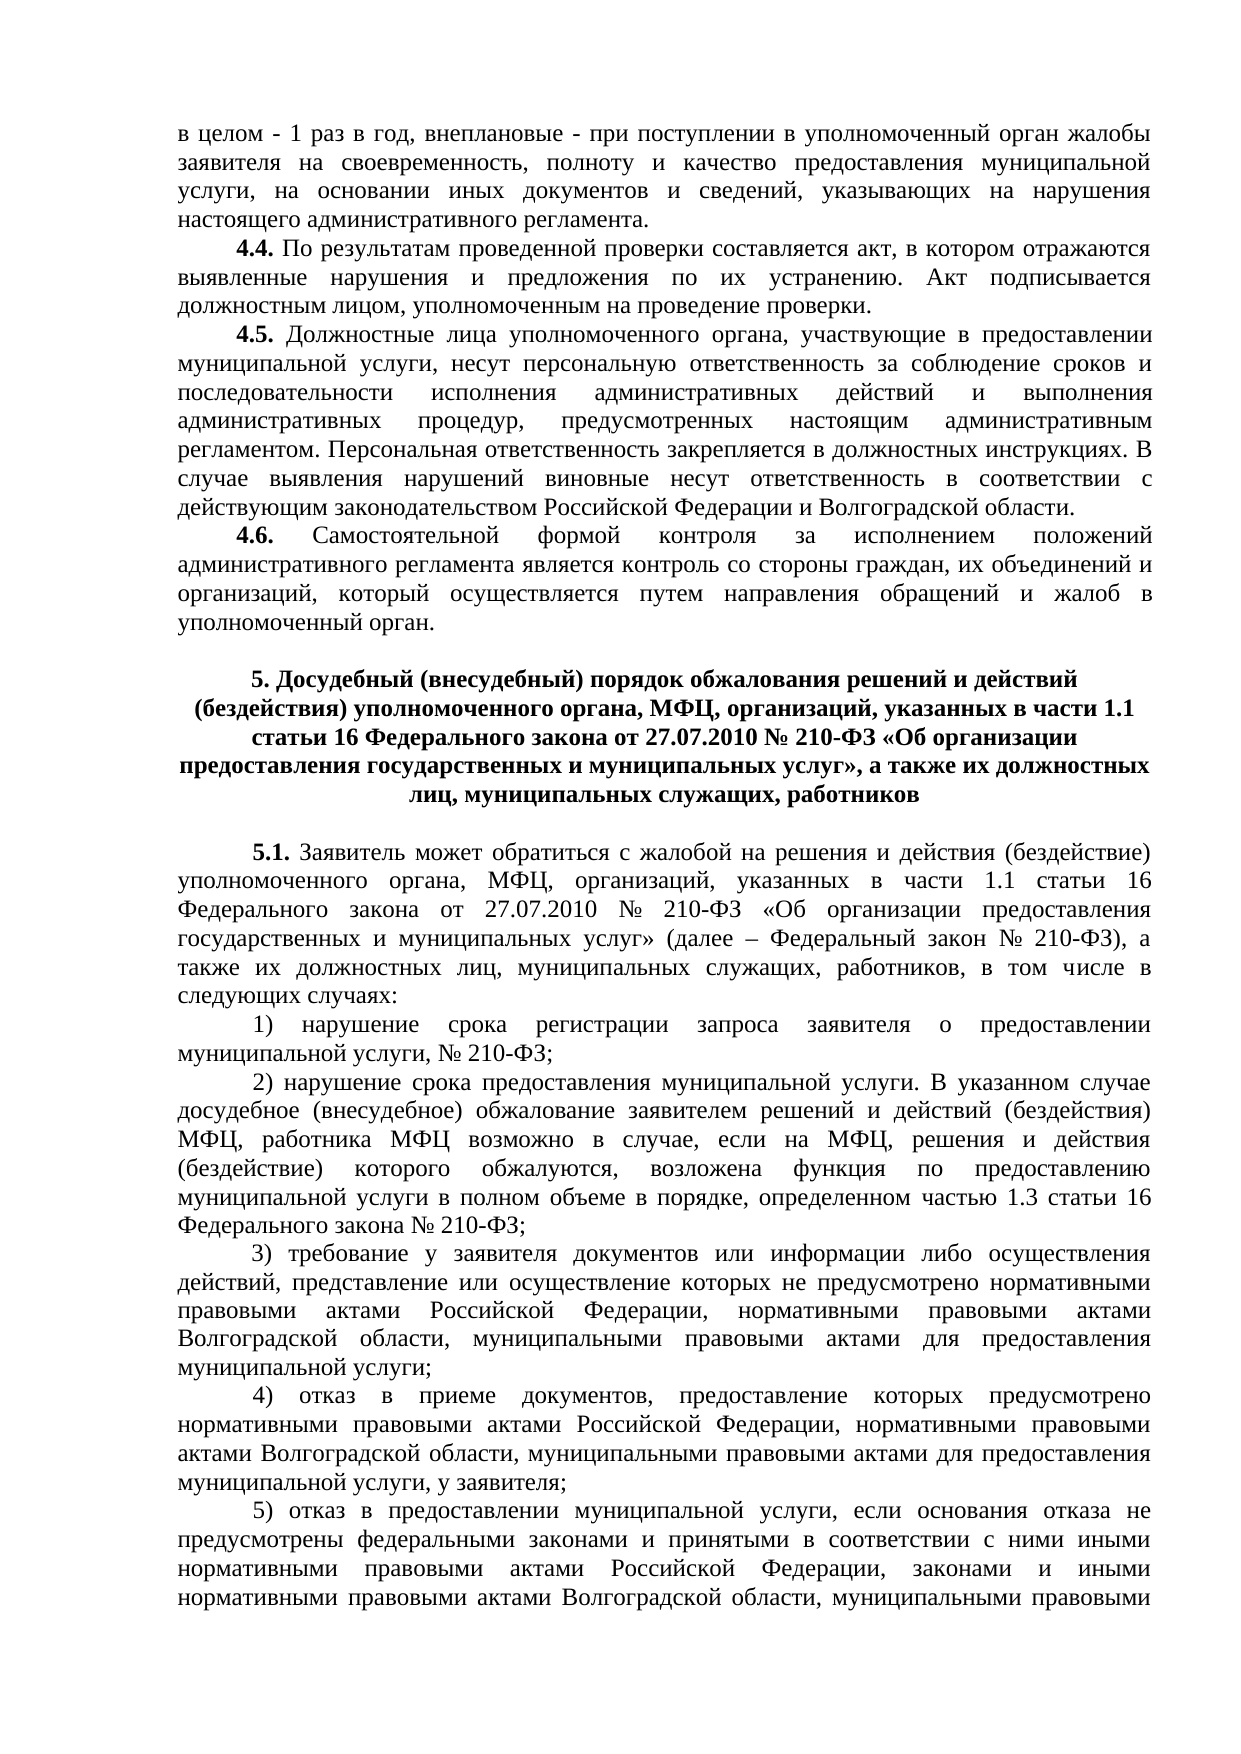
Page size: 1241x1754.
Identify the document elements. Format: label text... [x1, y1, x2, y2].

text 5. Досудебный (внесудебный) порядок обжалования решений и действий (бездействия) уполномоченного органа, МФЦ, организаций, указанных в части 1.1 статьи 16 Федерального закона от 27.07.2010 № 210-ФЗ «Об организации предоставления государственных и муниципальных услуг», а также их должностных лиц, муниципальных служащих, работников [177, 664, 1152, 808]
text 3) требование у заявителя документов или информации либо осуществления действий, представление или осуществление которых не предусмотрено нормативными правовыми актами Российской Федерации, нормативными правовыми актами Волгоградской области, муниципальными правовыми актами для предоставления муниципальной услуги; [177, 1239, 1152, 1380]
text 4.6. Самостоятельной формой контроля за исполнением положений административного регламента является контроль со стороны граждан, их объединений и организаций, который осуществляется путем направления обращений и жалоб в уполномоченный орган. [177, 521, 1153, 636]
text 5.1. Заявитель может обратиться с жалобой на решения и действия (бездействие) уполномоченного органа, МФЦ, организаций, указанных в части 1.1 статьи 16 Федерального закона от 27.07.2010 № 210-ФЗ «Об организации предоставления государственных и муниципальных услуг» (далее – Федеральный закон № 210-ФЗ), а также их должностных лиц, муниципальных служащих, работников, в том числе в следующих случаях: [177, 837, 1152, 1009]
text 4.5. Должностные лица уполномоченного органа, участвующие в предоставлении муниципальной услуги, несут персональную ответственность за соблюдение сроков и последовательности исполнения административных действий и выполнения административных процедур, предусмотренных настоящим административным регламентом. Персональная ответственность закрепляется в должностных инструкциях. В случае выявления нарушений виновные несут ответственность в соответствии с действующим законодательством Российской Федерации и Волгоградской области. [177, 319, 1153, 521]
text 4.4. По результатам проведенной проверки составляется акт, в котором отражаются выявленные нарушения и предложения по их устранению. Акт подписывается должностным лицом, уполномоченным на проведение проверки. [177, 233, 1152, 319]
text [177, 1495, 1152, 1610]
text 2) нарушение срока предоставления муниципальной услуги. В указанном случае досудебное (внесудебное) обжалование заявителем решений и действий (бездействия) МФЦ, работника МФЦ возможно в случае, если на МФЦ, решения и действия (бездействие) которого обжалуются, возложена функция по предоставлению муниципальной услуги в полном объеме в порядке, определенном частью 1.3 статьи 16 Федерального закона № 210-ФЗ; [177, 1067, 1152, 1239]
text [177, 118, 1152, 233]
text 4) отказ в приеме документов, предоставление которых предусмотрено нормативными правовыми актами Российской Федерации, нормативными правовыми актами Волгоградской области, муниципальными правовыми актами для предоставления муниципальной услуги, у заявителя; [177, 1380, 1152, 1495]
text 1) нарушение срока регистрации запроса заявителя о предоставлении муниципальной услуги, № 210-ФЗ; [177, 1009, 1152, 1067]
